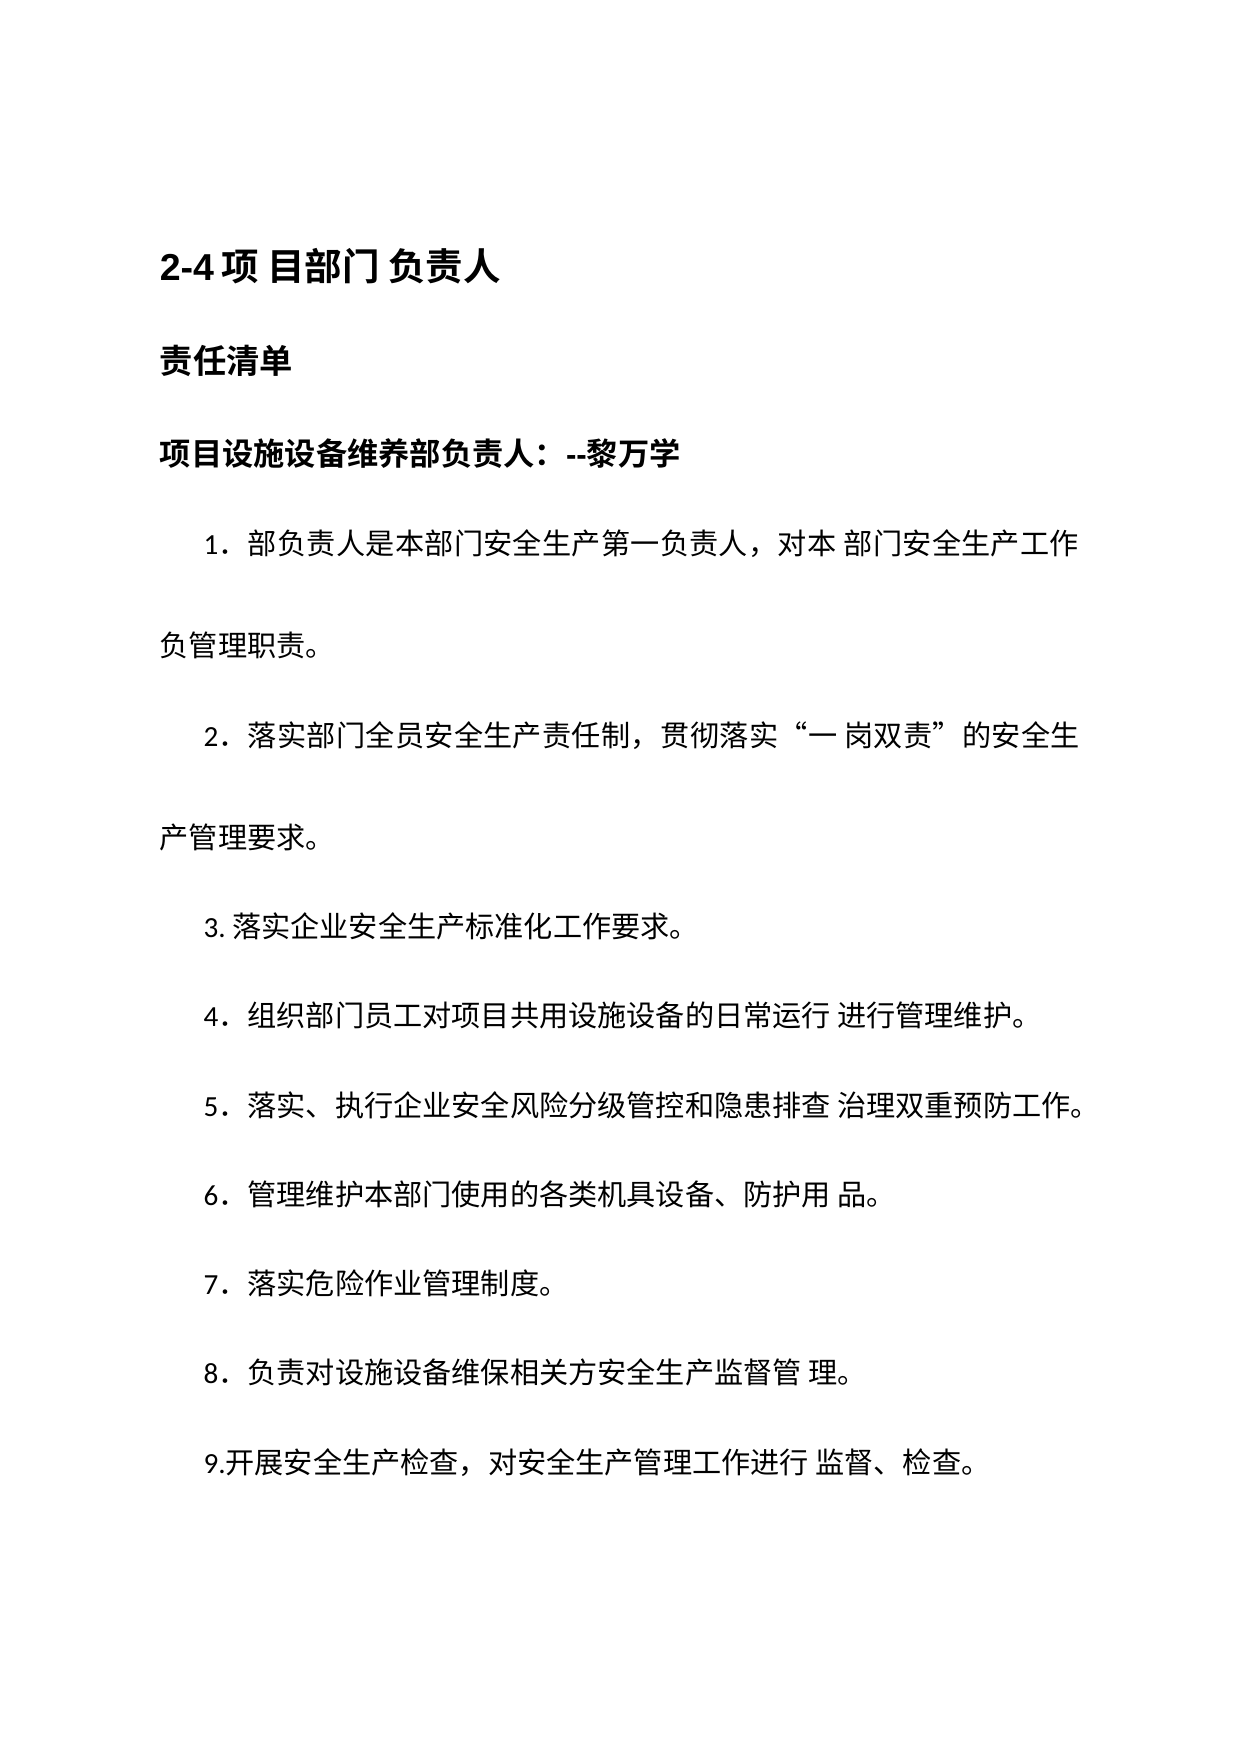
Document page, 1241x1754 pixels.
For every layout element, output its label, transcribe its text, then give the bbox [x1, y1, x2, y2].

subtitle 项目设施设备维养部负责人：--黎万学 [159, 417, 1081, 485]
text 7．落实危险作业管理制度。 [159, 1248, 1081, 1316]
text 1．部负责人是本部门安全生产第一负责人，对本 部门安全生产工作负管理职责。 [159, 508, 1081, 678]
text 6．管理维护本部门使用的各类机具设备、防护用 品。 [159, 1159, 1081, 1227]
subtitle 2-4项 目部门 负责人 [159, 230, 1081, 298]
text 5．落实、执行企业安全风险分级管控和隐患排查 治理双重预防工作。 [159, 1069, 1081, 1137]
text 8．负责对设施设备维保相关方安全生产监督管 理。 [159, 1337, 1081, 1405]
text 9.开展安全生产检查，对安全生产管理工作进行 监督、检查。 [159, 1426, 1081, 1494]
subtitle 责任清单 [159, 325, 1081, 393]
text 4．组织部门员工对项目共用设施设备的日常运行 进行管理维护。 [159, 980, 1081, 1048]
text 2．落实部门全员安全生产责任制，贯彻落实“一 岗双责”的安全生产管理要求。 [159, 699, 1081, 870]
text 3. 落实企业安全生产标准化工作要求。 [159, 891, 1081, 959]
